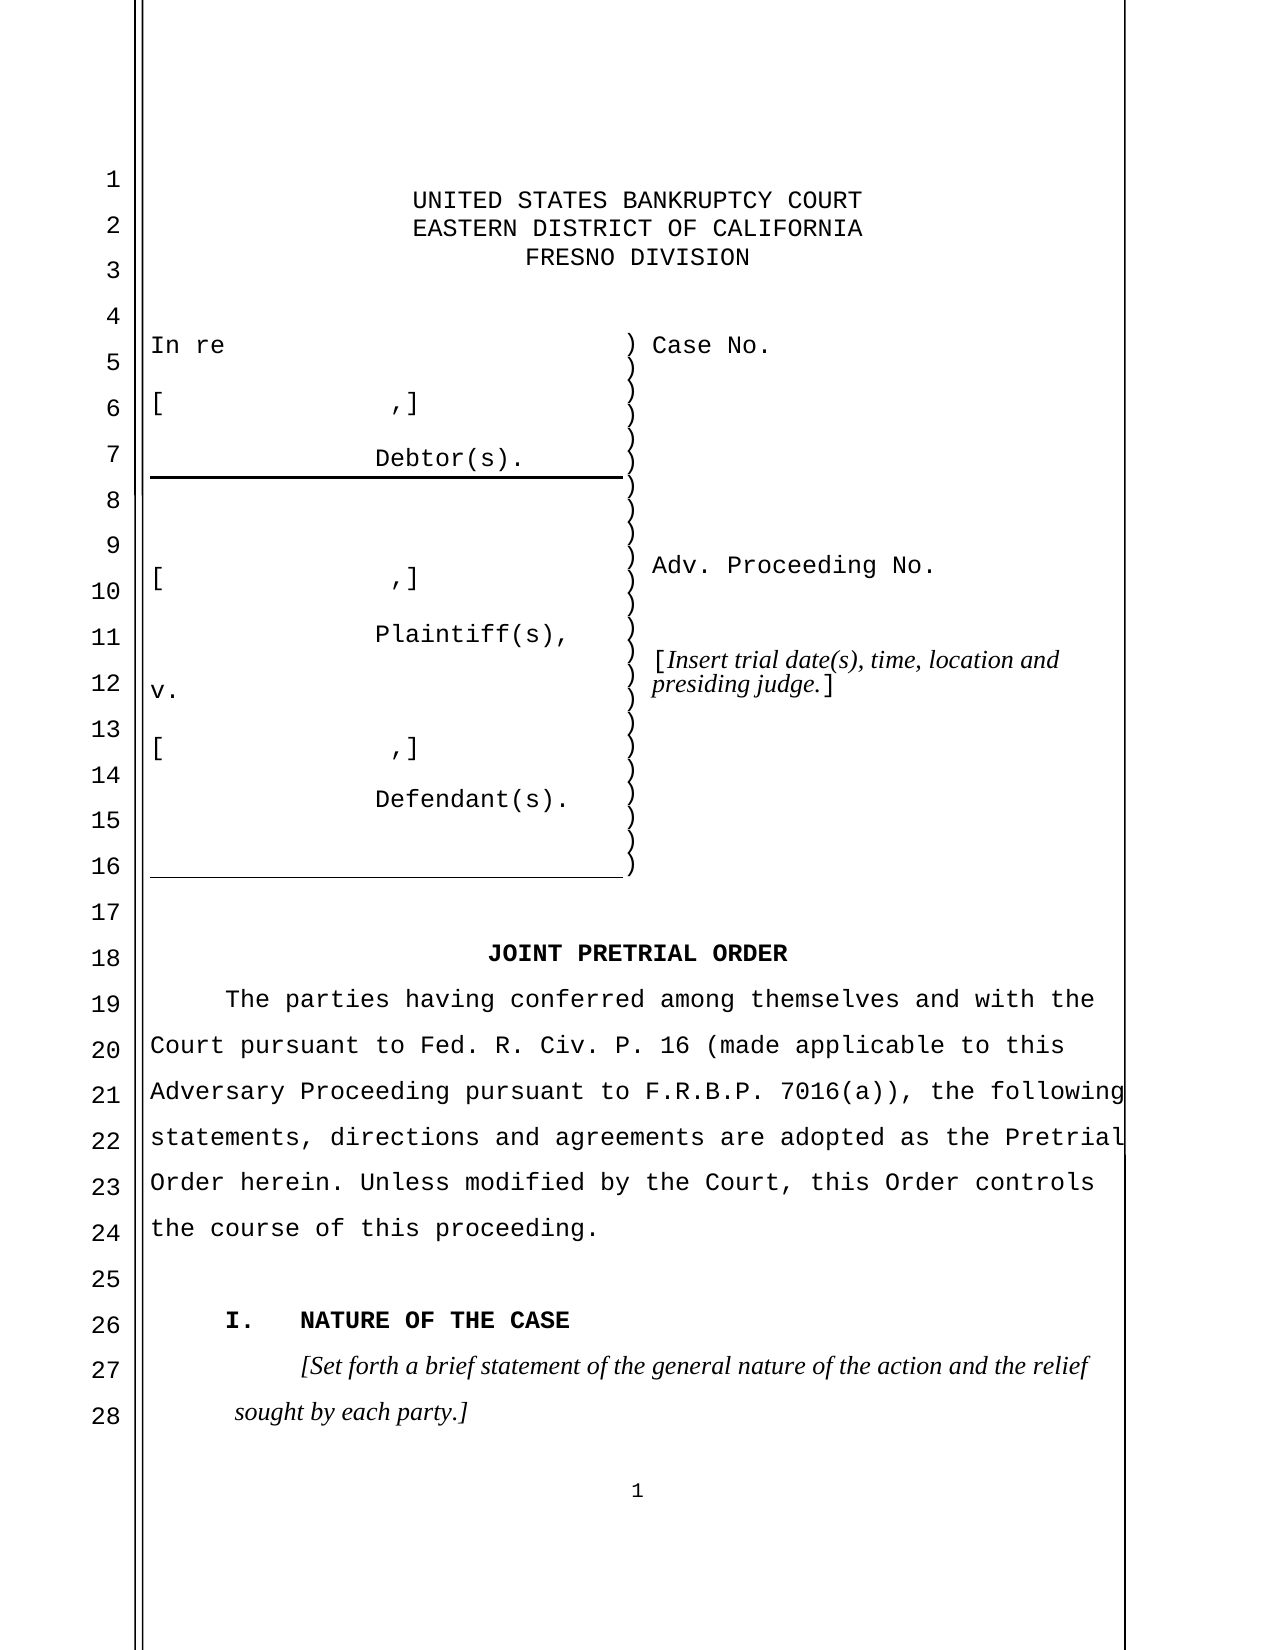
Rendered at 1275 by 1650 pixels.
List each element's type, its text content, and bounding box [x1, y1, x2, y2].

text FRESNO DIVISION [150, 244, 1125, 273]
text JOINT PRETRIAL ORDER [150, 925, 1125, 971]
table_header Case No. Adv. Proceeding No. [Insert trial date(s), time, location and presiding judge.] [652, 333, 1125, 877]
text [Set forth a brief statement of the general nature of the action and the relief sought by each party.] [234, 1337, 1125, 1429]
list NATURE OF THE CASE [225, 1292, 1125, 1337]
text EASTERN DISTRICT OF CALIFORNIA [150, 216, 1125, 244]
table_header In re [ ,] Debtor(s). [ ,] Plaintiff(s), v. [ ,] Defendant(s). [150, 479, 623, 877]
table_header In re [ ,] Debtor(s). [ ,] Plaintiff(s), v. [ ,] Defendant(s). [150, 333, 623, 476]
table_header ) ) ) ) ) ) ) ) ) ) ) ) ) ) ) ) ) ) ) ) ) ) ) [623, 333, 652, 877]
text UNITED STATES BANKRUPTCY COURT [150, 188, 1125, 216]
text The parties having conferred among themselves and with the Court pursuant to Fed. R. Civ. P. 16 (made applicable to this Adversary Proceeding pursuant to F.R.B.P. 7016(a)), the following statements, directions and agreements are adopted as the Pretrial Order herein. Unless modified by the Court, this Order controls the course of this proceeding. [150, 971, 1125, 1246]
